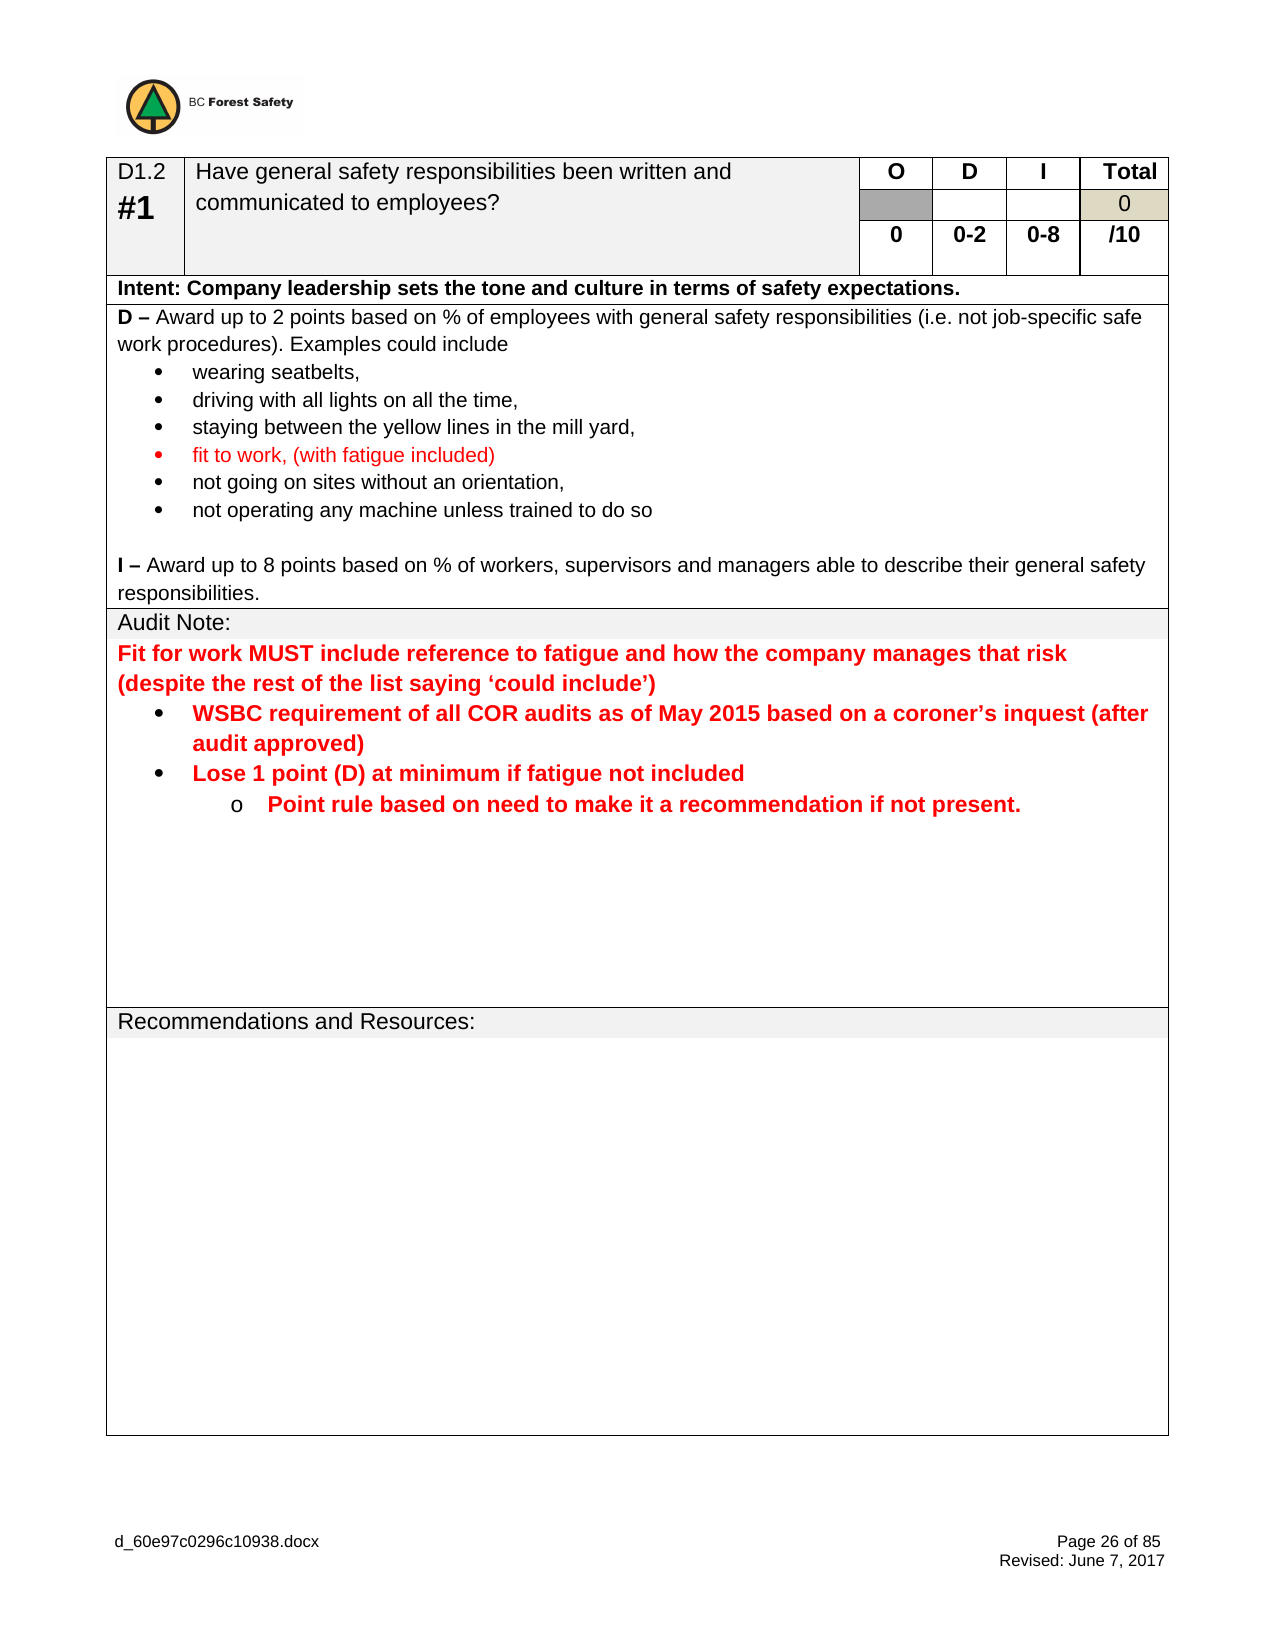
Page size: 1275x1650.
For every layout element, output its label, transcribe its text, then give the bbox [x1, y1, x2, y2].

table_header I [1007, 158, 1079, 188]
table_header Have general safety responsibilities been written and communicated to employees? [185, 158, 859, 275]
table_header D [933, 158, 1006, 188]
table_cell [860, 190, 932, 220]
table_cell Recommendations and Resources: [107, 1008, 1168, 1038]
table_cell Fit for work MUST include reference to fatigue and how the company manages that risk (despite the rest of the list saying ‘could include’) WSBC requirement of all COR audits as of May 2015 based on a coroner’s inquest (after audit approved) Lose 1 point (D) at minimum if fatigue not included Point rule based on need to make it a recommendation if not present. [107, 640, 1168, 1007]
table_cell [107, 1039, 1168, 1435]
table_cell Audit Note: [107, 609, 1168, 639]
table_header Total [1081, 158, 1168, 188]
table_cell 0-8 [1007, 221, 1079, 275]
table_cell D – Award up to 2 points based on % of employees with general safety responsibilities (i.e. not job-specific safe work procedures). Examples could include wearing seatbelts, driving with all lights on all the time, staying between the yellow lines in the mill yard, fit to work, (with fatigue included) not going on sites without an orientation, not operating any machine unless trained to do so I – Award up to 8 points based on % of workers, supervisors and managers able to describe their general safety responsibilities. [107, 305, 1168, 608]
table_cell /10 [1081, 221, 1168, 275]
table_header O [860, 158, 932, 188]
table_cell [1007, 190, 1079, 220]
table_cell [933, 190, 1006, 220]
table_cell 0 [1081, 190, 1168, 220]
table_cell 0 [860, 221, 932, 275]
picture [114, 75, 304, 138]
table_cell 0-2 [933, 221, 1006, 275]
table_cell Intent: Company leadership sets the tone and culture in terms of safety expectations. [107, 276, 1168, 304]
table_header D1.2 #15 [107, 158, 184, 275]
